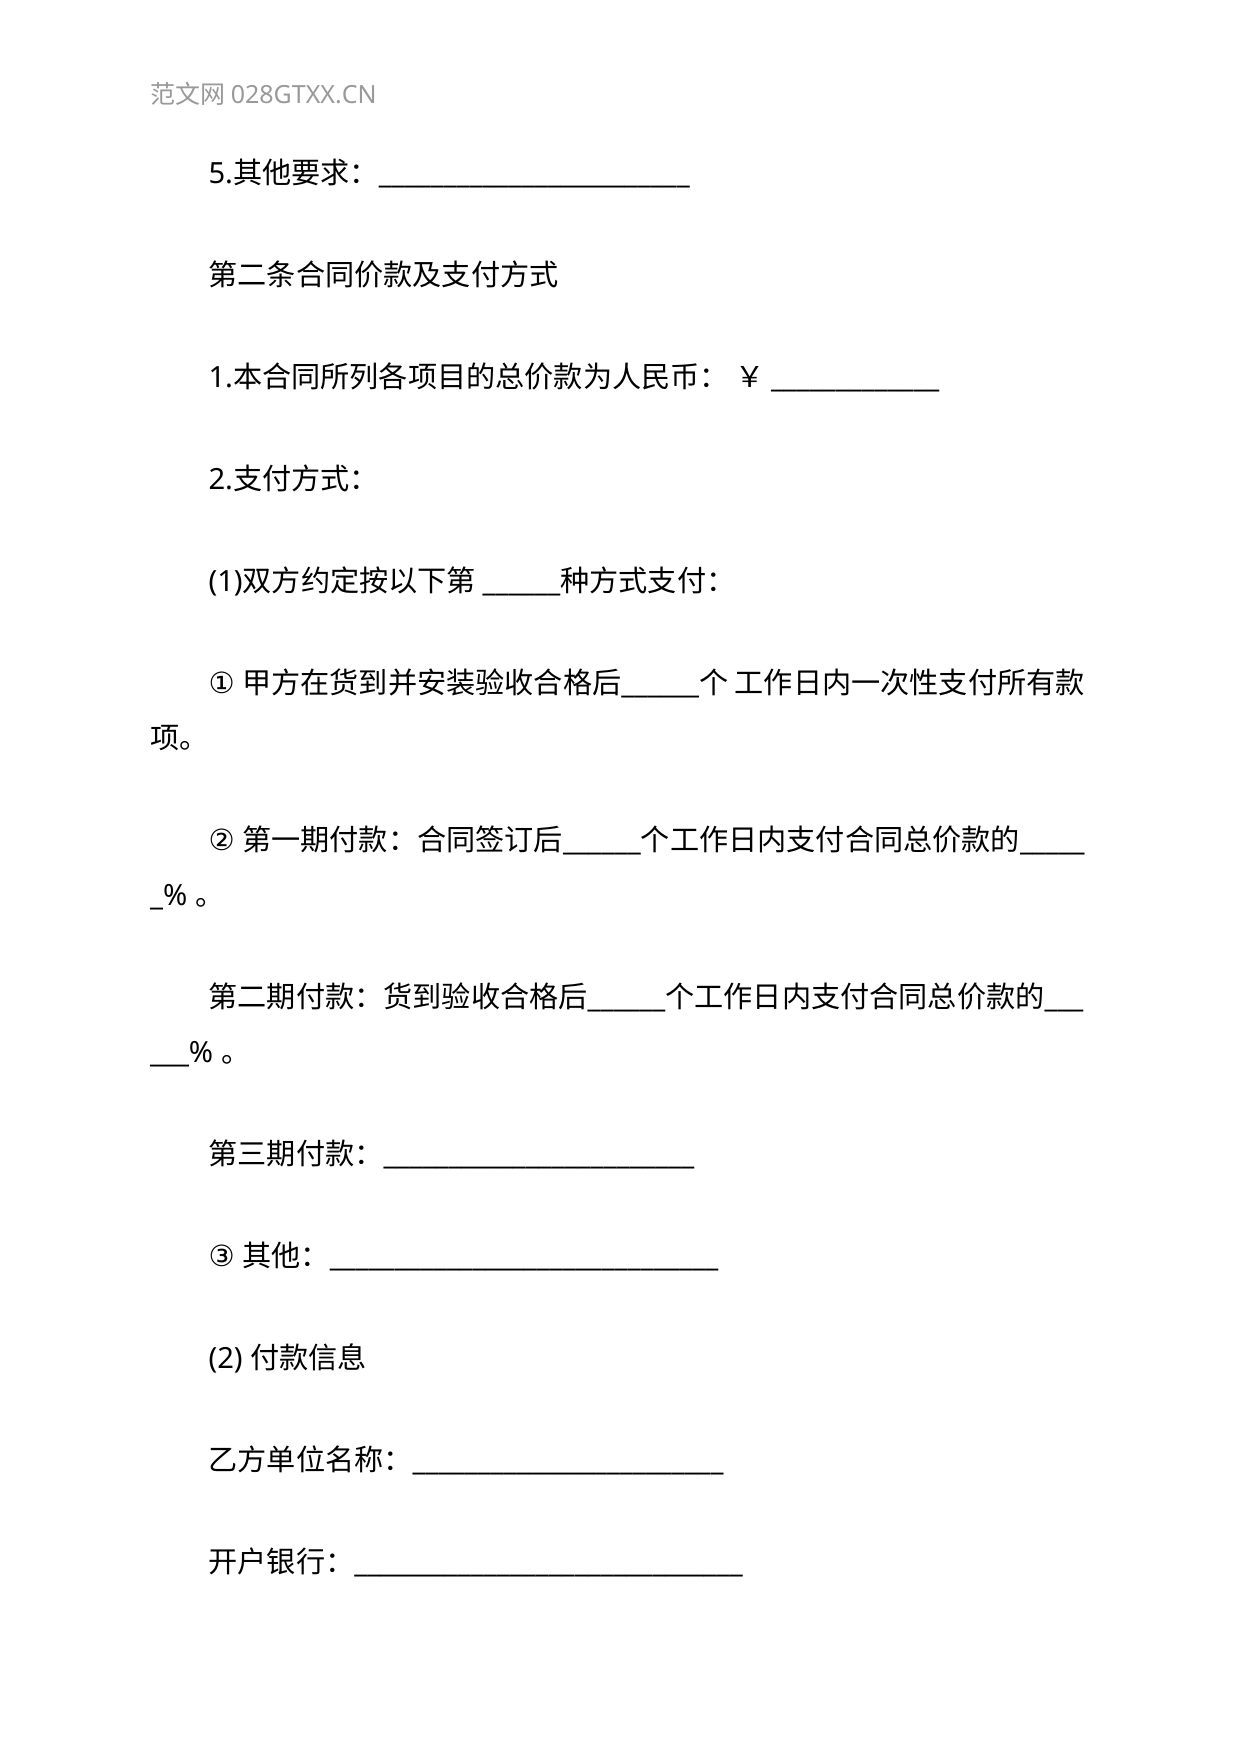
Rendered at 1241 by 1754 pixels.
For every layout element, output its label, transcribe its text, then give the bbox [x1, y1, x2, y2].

text ② 第一期付款：合同签订后______个工作日内支付合同总价款的______% 。 [150, 816, 1090, 914]
text 第二期付款：货到验收合格后______个工作日内支付合同总价款的______% 。 [150, 973, 1090, 1071]
text 5.其他要求：________________________ [150, 150, 1090, 192]
text 1.本合同所列各项目的总价款为人民币： ￥ _____________ [150, 354, 1090, 396]
text 开户银行：______________________________ [150, 1538, 1090, 1581]
text 乙方单位名称：________________________ [150, 1436, 1090, 1479]
text ① 甲方在货到并安装验收合格后______个 工作日内一次性支付所有款项。 [150, 660, 1090, 757]
text (1)双方约定按以下第 ______种方式支付： [150, 558, 1090, 600]
text (2) 付款信息 [150, 1334, 1090, 1377]
text ③ 其他：______________________________ [150, 1232, 1090, 1275]
text 2.支付方式： [150, 456, 1090, 498]
text 第三期付款：________________________ [150, 1130, 1090, 1173]
text 第二条合同价款及支付方式 [150, 252, 1090, 294]
